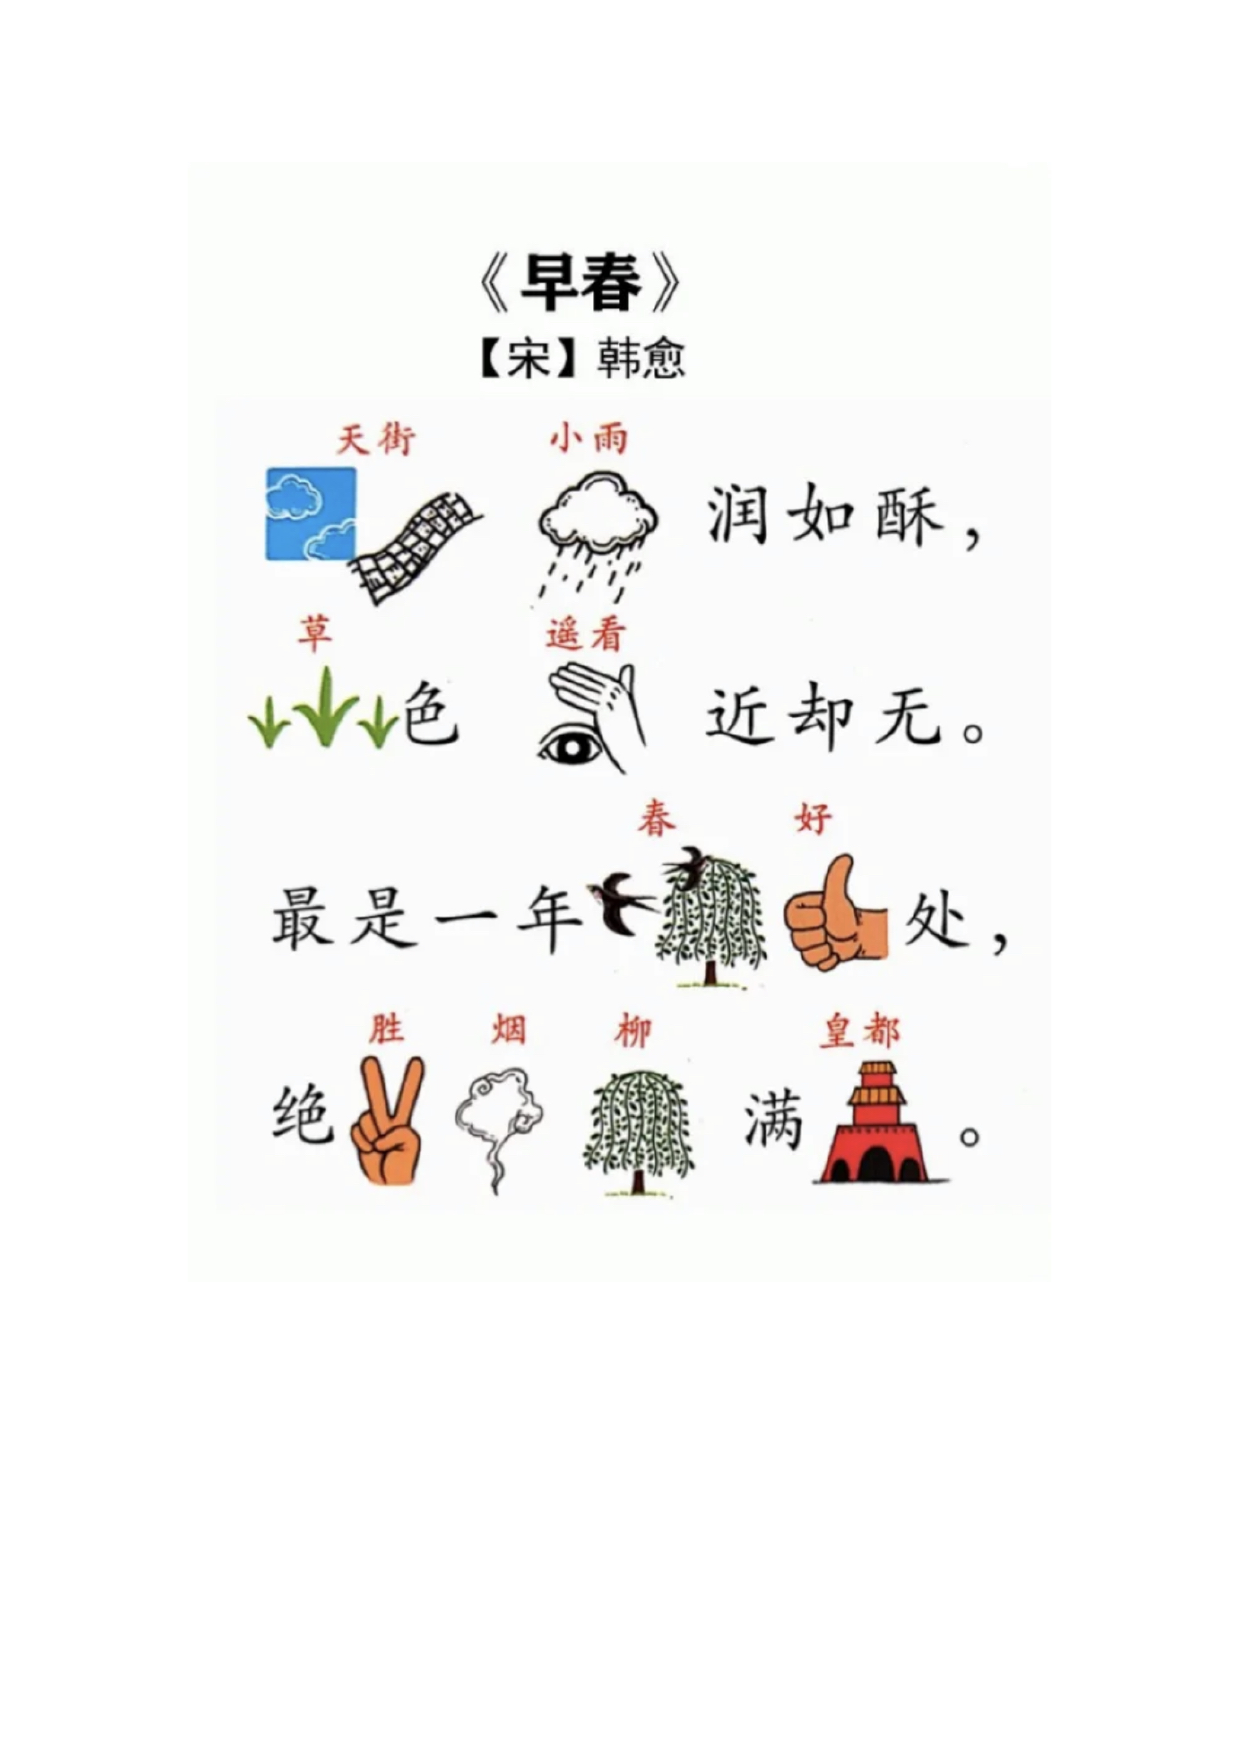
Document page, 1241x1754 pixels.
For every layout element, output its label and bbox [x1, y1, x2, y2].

picture [187, 162, 1052, 1282]
